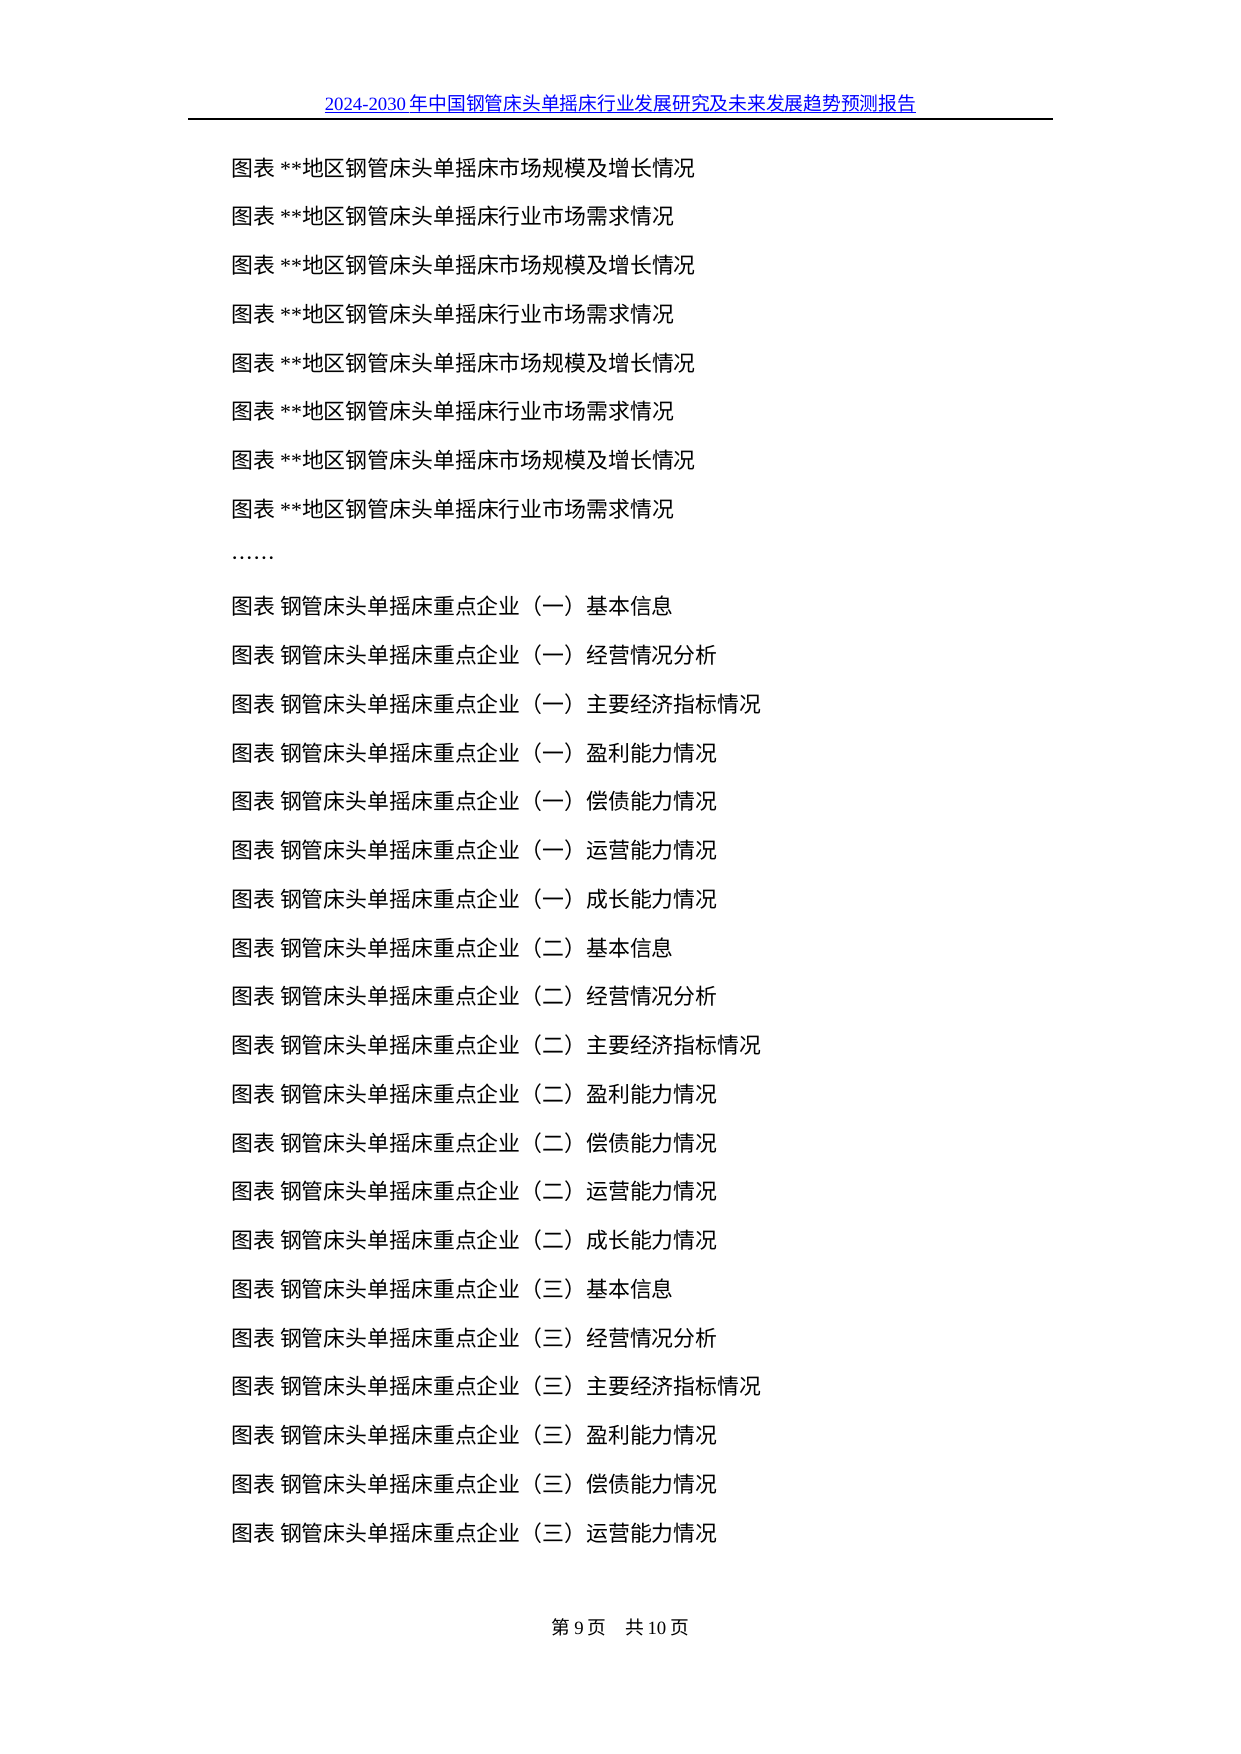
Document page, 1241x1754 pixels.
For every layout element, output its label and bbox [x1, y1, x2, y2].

text [187, 150, 1053, 1548]
